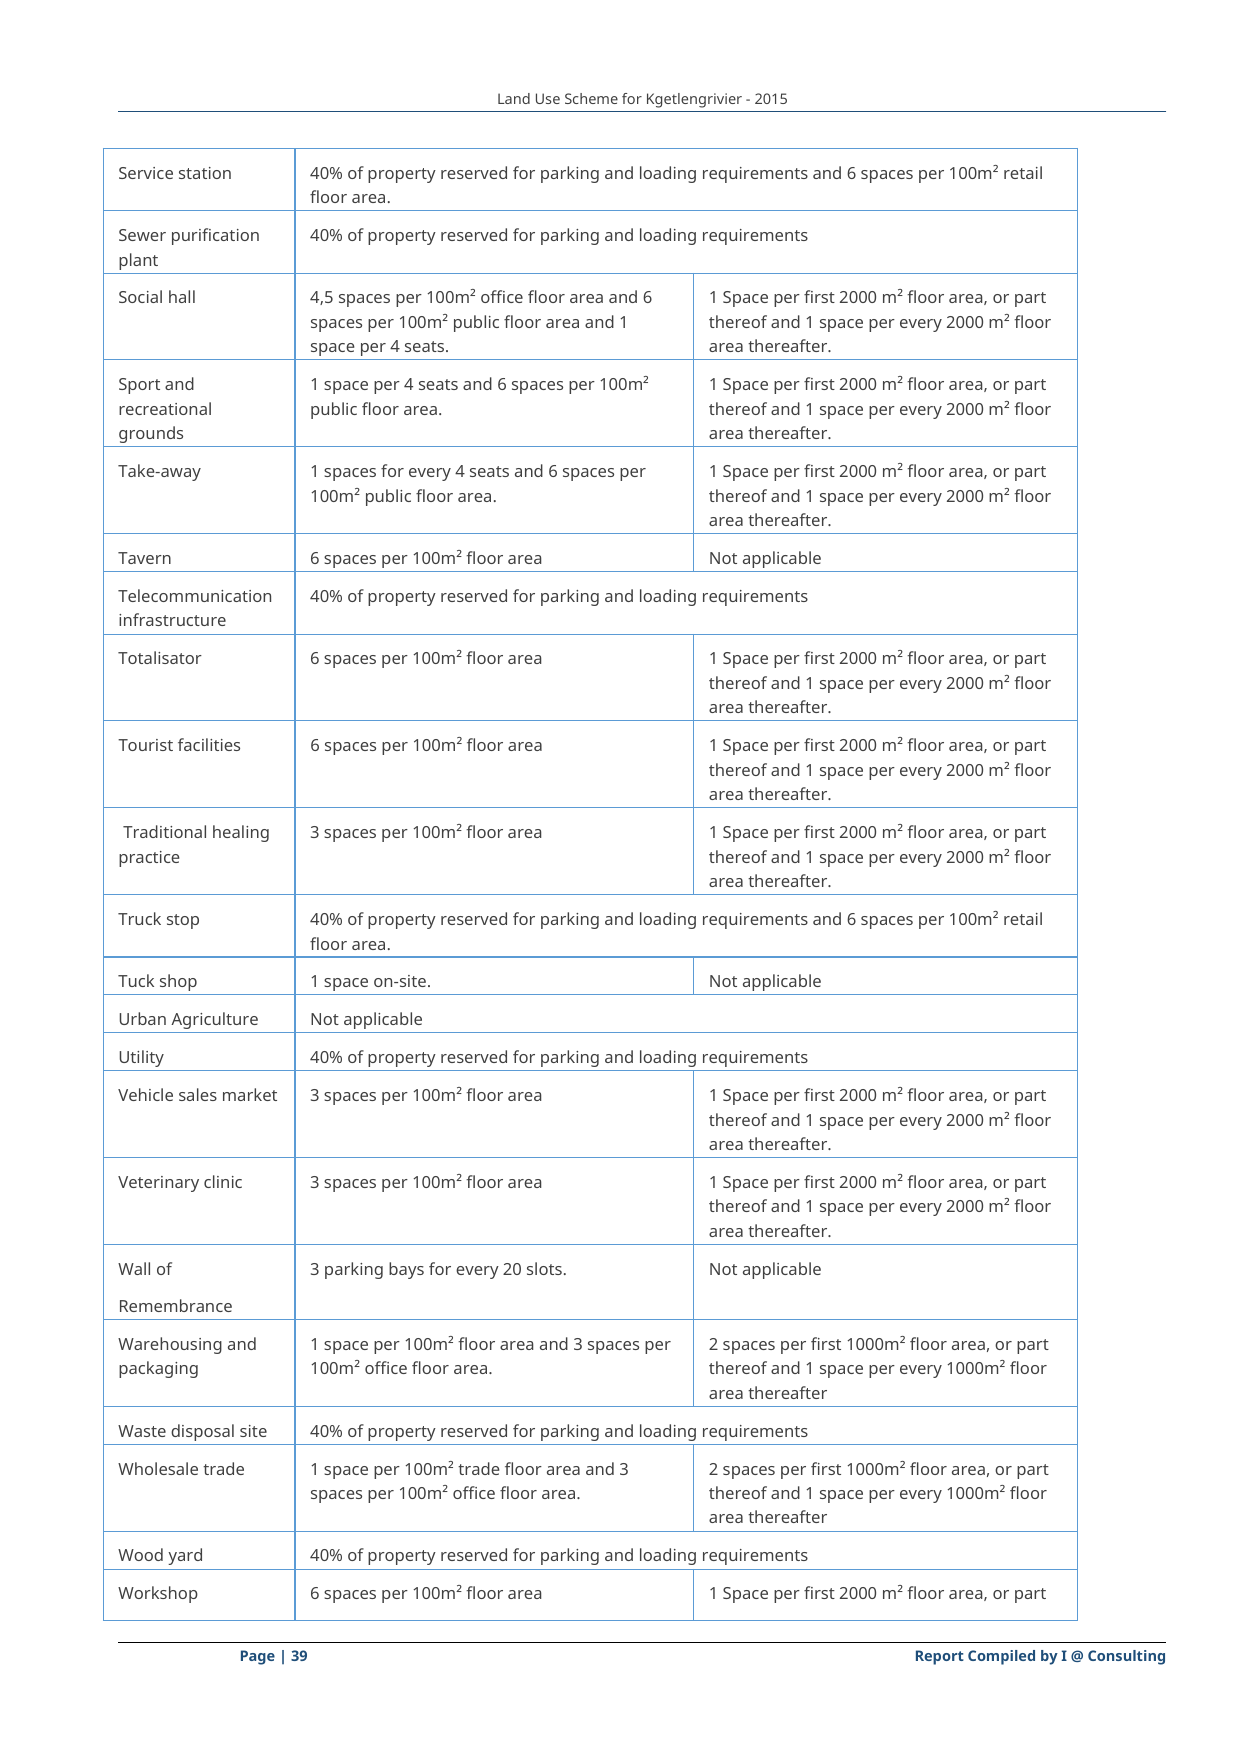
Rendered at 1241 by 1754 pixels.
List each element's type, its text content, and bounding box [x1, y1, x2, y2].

table_cell 3 spaces per 100m² floor area [296, 1158, 693, 1244]
table_cell 6 spaces per 100m² floor area [296, 635, 693, 720]
table_cell Warehousing and packaging [104, 1320, 294, 1406]
table_cell Social hall [104, 274, 294, 359]
table_cell Workshop [104, 1570, 294, 1620]
table_cell 40% of property reserved for parking and loading requirements [296, 1532, 1077, 1568]
table_cell 40% of property reserved for parking and loading requirements and 6 spaces per 100m² retail floor area. [296, 895, 1077, 956]
table_cell 1 Space per first 2000 m² floor area, or part thereof and 1 space per every 2000 m² floor area thereafter. [694, 447, 1077, 533]
table_cell 1 Space per first 2000 m² floor area, or part thereof and 1 space per every 2000 m² floor area thereafter. [694, 1158, 1077, 1244]
table_cell Wood yard [104, 1532, 294, 1568]
table_cell 40% of property reserved for parking and loading requirements [296, 211, 1077, 272]
table_cell Veterinary clinic [104, 1158, 294, 1244]
table_cell 1 Space per first 2000 m² floor area, or part thereof and 1 space per every 2000 m² floor area thereafter. [694, 274, 1077, 359]
table_cell Telecommunication infrastructure [104, 572, 294, 633]
table_cell 6 spaces per 100m² floor area [296, 721, 693, 807]
table_cell 1 Space per first 2000 m² floor area, or part thereof and 1 space per every 2000 m² floor area thereafter. [694, 360, 1077, 446]
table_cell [694, 1570, 1077, 1620]
table_cell Sewer purification plant [104, 211, 294, 272]
table_cell 6 spaces per 100m² floor area [296, 534, 693, 571]
table_cell Traditional healing practice [104, 808, 294, 894]
table_cell Sport and recreational grounds [104, 360, 294, 446]
table_cell 40% of property reserved for parking and loading requirements and 6 spaces per 100m² retail floor area. [296, 149, 1077, 210]
table_cell 1 spaces for every 4 seats and 6 spaces per 100m² public floor area. [296, 447, 693, 533]
table_cell Urban Agriculture [104, 995, 294, 1032]
table_cell Not applicable [694, 958, 1077, 994]
table_cell 1 space per 100m² floor area and 3 spaces per 100m² office floor area. [296, 1320, 693, 1406]
table_cell 1 space per 4 seats and 6 spaces per 100m² public floor area. [296, 360, 693, 446]
table_cell Service station [104, 149, 294, 210]
table_cell 40% of property reserved for parking and loading requirements [296, 1033, 1077, 1070]
table_cell 1 space per 100m² trade floor area and 3 spaces per 100m² office floor area. [296, 1445, 693, 1531]
table_cell 1 Space per first 2000 m² floor area, or part thereof and 1 space per every 2000 m² floor area thereafter. [694, 1071, 1077, 1157]
table_cell 2 spaces per first 1000m² floor area, or part thereof and 1 space per every 1000m² floor area thereafter [694, 1320, 1077, 1406]
table_cell 1 Space per first 2000 m² floor area, or part thereof and 1 space per every 2000 m² floor area thereafter. [694, 721, 1077, 807]
table_cell Wall of Remembrance [104, 1245, 294, 1319]
table_cell Vehicle sales market [104, 1071, 294, 1157]
table_cell Waste disposal site [104, 1407, 294, 1444]
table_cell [296, 1570, 693, 1620]
table_cell Not applicable [694, 1245, 1077, 1319]
table_cell 40% of property reserved for parking and loading requirements [296, 1407, 1077, 1444]
table_cell 1 Space per first 2000 m² floor area, or part thereof and 1 space per every 2000 m² floor area thereafter. [694, 635, 1077, 720]
table_cell Truck stop [104, 895, 294, 956]
table_cell 3 spaces per 100m² floor area [296, 1071, 693, 1157]
table_cell 1 Space per first 2000 m² floor area, or part thereof and 1 space per every 2000 m² floor area thereafter. [694, 808, 1077, 894]
table_cell Tourist facilities [104, 721, 294, 807]
table_cell 2 spaces per first 1000m² floor area, or part thereof and 1 space per every 1000m² floor area thereafter [694, 1445, 1077, 1531]
table_cell Tavern [104, 534, 294, 571]
table_cell 3 spaces per 100m² floor area [296, 808, 693, 894]
table_cell 4,5 spaces per 100m² office floor area and 6 spaces per 100m² public floor area and 1 space per 4 seats. [296, 274, 693, 359]
table_cell Tuck shop [104, 958, 294, 994]
table_cell Not applicable [296, 995, 1077, 1032]
table_cell Wholesale trade [104, 1445, 294, 1531]
table_cell Not applicable [694, 534, 1077, 571]
table_cell 3 parking bays for every 20 slots. [296, 1245, 693, 1319]
table_cell 40% of property reserved for parking and loading requirements [296, 572, 1077, 633]
table_cell Take-away [104, 447, 294, 533]
table_cell Totalisator [104, 635, 294, 720]
table_cell 1 space on-site. [296, 958, 693, 994]
table_cell Utility [104, 1033, 294, 1070]
